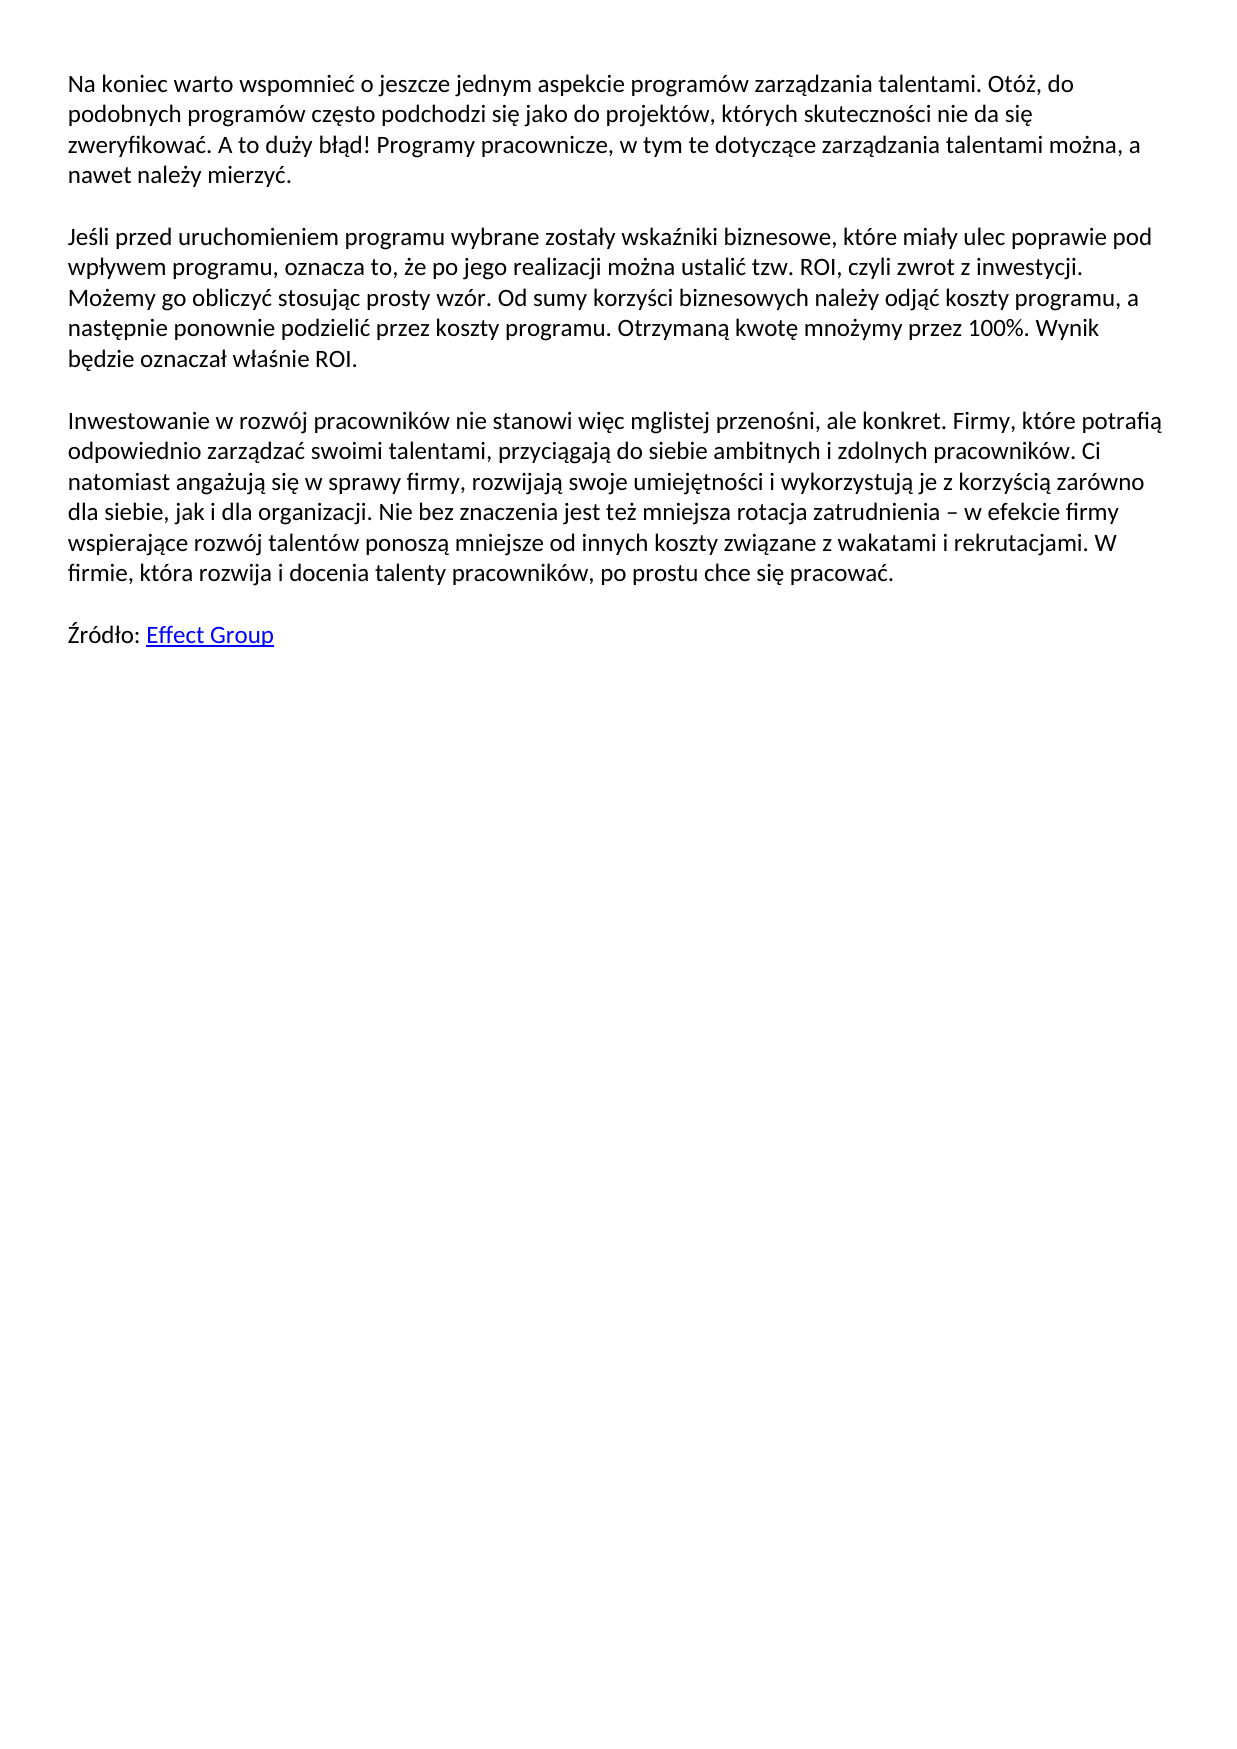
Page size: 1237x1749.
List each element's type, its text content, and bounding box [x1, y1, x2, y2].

text Inwestowanie w rozwój pracowników nie stanowi więc mglistej przenośni, ale konkret. Firmy, które potrafią odpowiednio zarządzać swoimi talentami, przyciągają do siebie ambitnych i zdolnych pracowników. Ci natomiast angażują się w sprawy firmy, rozwijają swoje umiejętności i wykorzystują je z korzyścią zarówno dla siebie, jak i dla organizacji. Nie bez znaczenia jest też mniejsza rotacja zatrudnienia – w efekcie firmy wspierające rozwój talentów ponoszą mniejsze od innych koszty związane z wakatami i rekrutacjami. W firmie, która rozwija i docenia talenty pracowników, po prostu chce się pracować. [68, 405, 1169, 588]
text Jeśli przed uruchomieniem programu wybrane zostały wskaźniki biznesowe, które miały ulec poprawie pod wpływem programu, oznacza to, że po jego realizacji można ustalić tzw. ROI, czyli zwrot z inwestycji. Możemy go obliczyć stosując prosty wzór. Od sumy korzyści biznesowych należy odjąć koszty programu, a następnie ponownie podzielić przez koszty programu. Otrzymaną kwotę mnożymy przez 100%. Wynik będzie oznaczał właśnie ROI. [68, 221, 1169, 374]
text Na koniec warto wspomnieć o jeszcze jednym aspekcie programów zarządzania talentami. Otóż, do podobnych programów często podchodzi się jako do projektów, których skuteczności nie da się zweryfikować. A to duży błąd! Programy pracownicze, w tym te dotyczące zarządzania talentami można, a nawet należy mierzyć. [68, 68, 1169, 190]
text Źródło: Effect Group [68, 619, 1169, 650]
